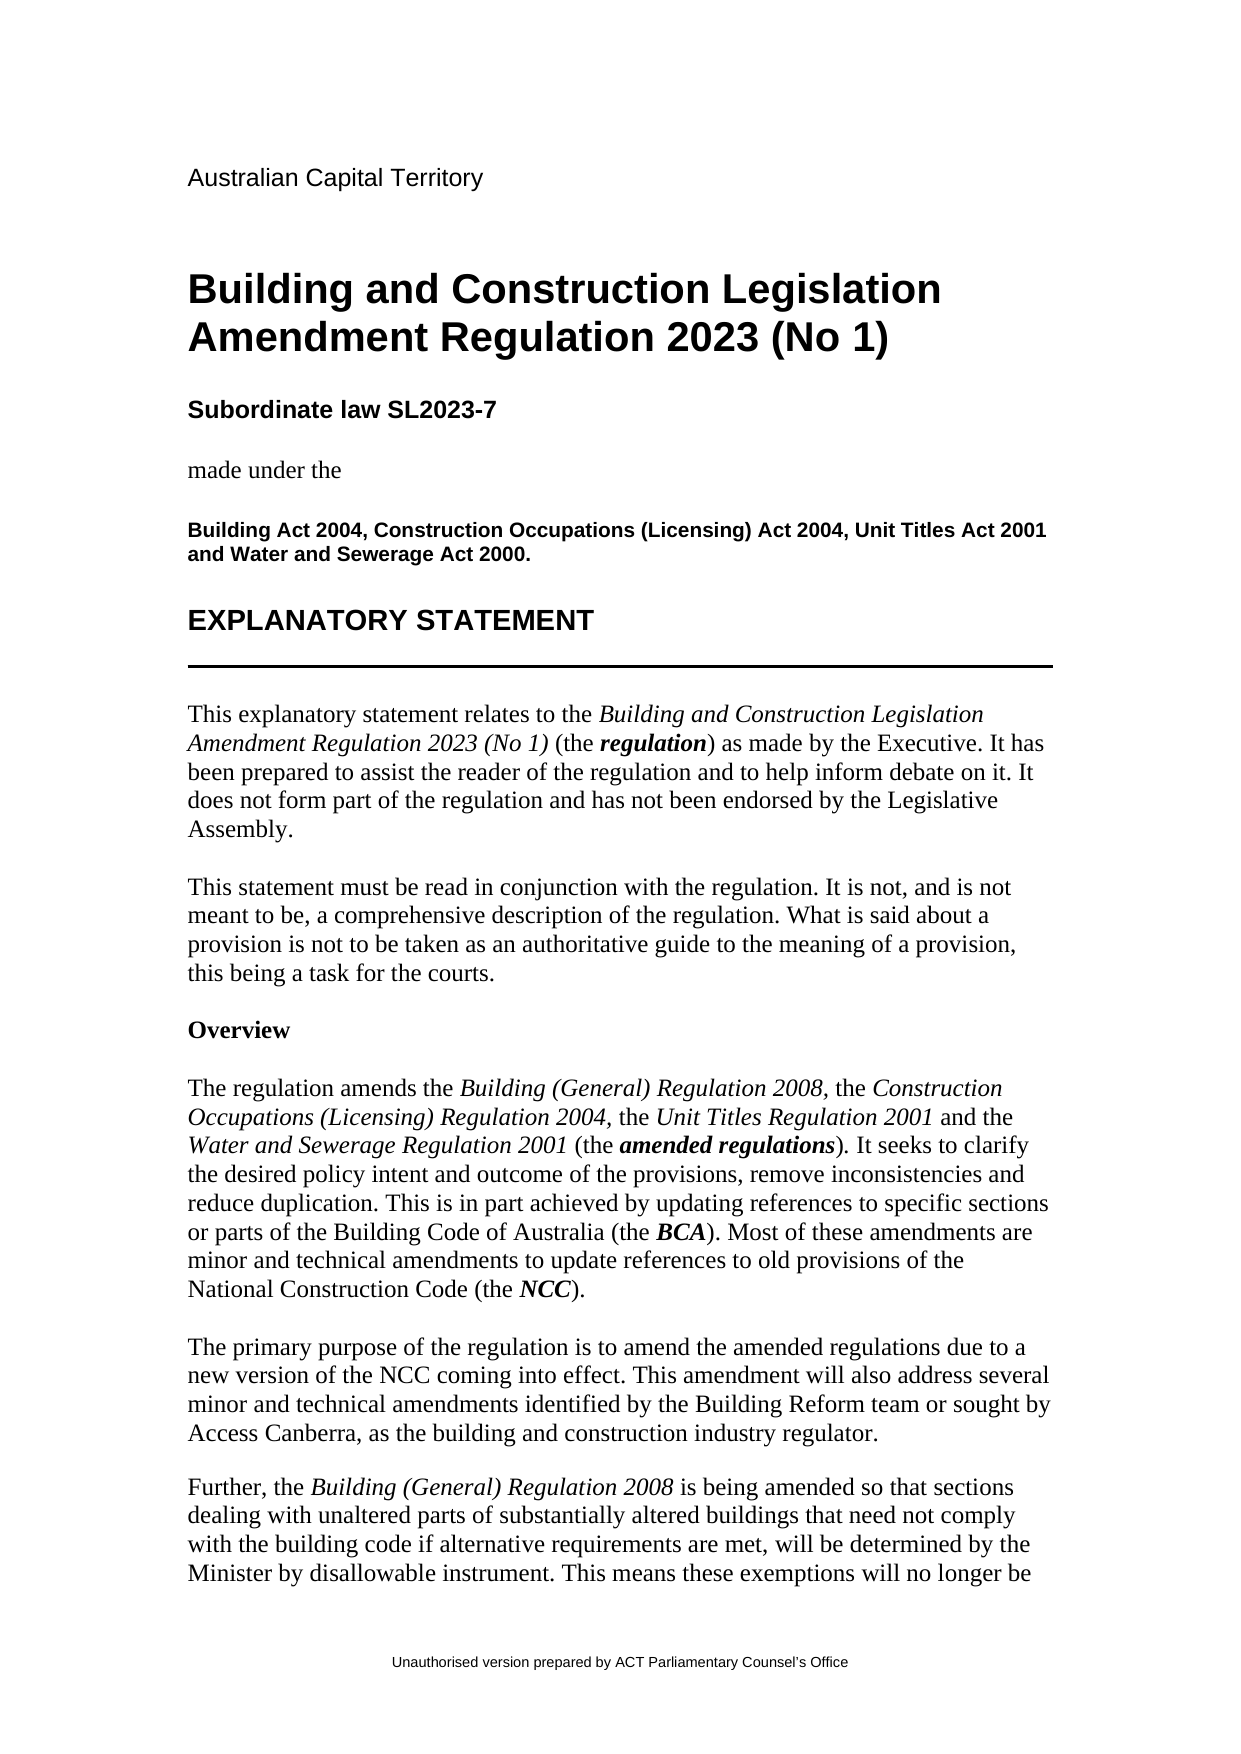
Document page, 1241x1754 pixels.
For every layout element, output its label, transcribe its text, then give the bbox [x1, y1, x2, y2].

text Subordinate law SL2023-7 [187, 395, 1053, 424]
text Australian Capital Territory [187, 162, 1053, 191]
text EXPLANATORY STATEMENT [187, 603, 994, 636]
text Overview [187, 1015, 1053, 1044]
text made under the [187, 455, 1053, 484]
text Building Act 2004, Construction Occupations (Licensing) Act 2004, Unit Titles Act 2001 and Water and Sewerage Act 2000. [187, 517, 1053, 565]
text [187, 1472, 1053, 1587]
text Building and Construction Legislation Amendment Regulation 2023 (No 1) [187, 264, 1053, 360]
text This explanatory statement relates to the Building and Construction Legislation Amendment Regulation 2023 (No 1) (the regulation) as made by the Executive. It has been prepared to assist the reader of the regulation and to help inform debate on it. It does not form part of the regulation and has not been endorsed by the Legislative Assembly. [187, 699, 1053, 843]
text The primary purpose of the regulation is to amend the amended regulations due to a new version of the NCC coming into effect. This amendment will also address several minor and technical amendments identified by the Building Reform team or sought by Access Canberra, as the building and construction industry regulator. [187, 1332, 1053, 1447]
text This statement must be read in conjunction with the regulation. It is not, and is not meant to be, a comprehensive description of the regulation. What is said about a provision is not to be taken as an authoritative guide to the meaning of a provision, this being a task for the courts. [187, 872, 1053, 987]
text The regulation amends the Building (General) Regulation 2008, the Construction Occupations (Licensing) Regulation 2004, the Unit Titles Regulation 2001 and the Water and Sewerage Regulation 2001 (the amended regulations). It seeks to clarify the desired policy intent and outcome of the provisions, remove inconsistencies and reduce duplication. This is in part achieved by updating references to specific sections or parts of the Building Code of Australia (the BCA). Most of these amendments are minor and technical amendments to update references to old provisions of the National Construction Code (the NCC). [187, 1073, 1053, 1303]
